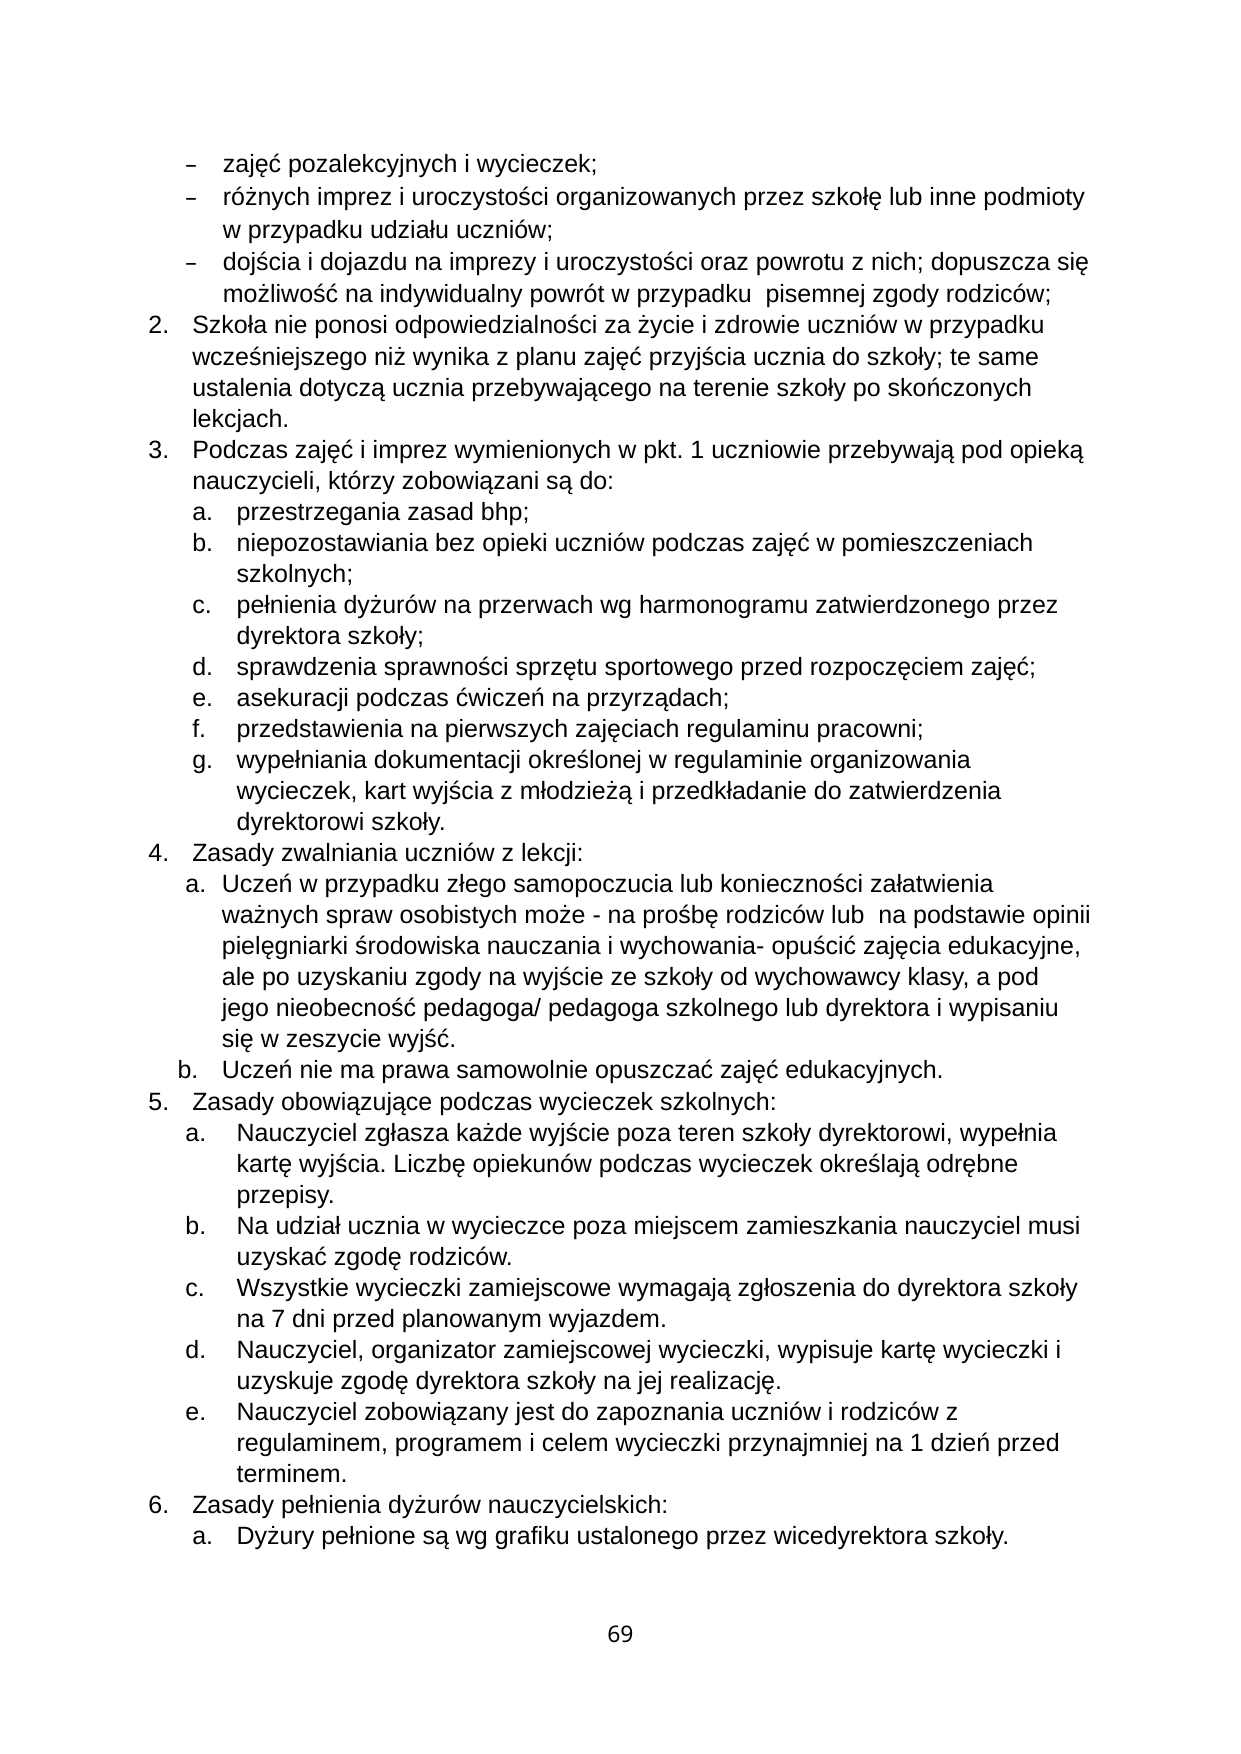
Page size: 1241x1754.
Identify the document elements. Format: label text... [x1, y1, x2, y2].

list Uczeń nie ma prawa samowolnie opuszczać zajęć edukacyjnych. [177, 1056, 1093, 1084]
list sprawdzenia sprawności sprzętu sportowego przed rozpoczęciem zajęć; [192, 652, 1093, 681]
list Podczas zajęć i imprez wymienionych w pkt. 1 uczniowie przebywają pod opieką nauczycieli, którzy zobowiązani są do: [148, 435, 1093, 494]
list Dyżury pełnione są wg grafiku ustalonego przez wicedyrektora szkoły. [192, 1521, 1093, 1550]
list przedstawienia na pierwszych zajęciach regulaminu pracowni; [192, 714, 1093, 743]
list Szkoła nie ponosi odpowiedzialności za życie i zdrowie uczniów w przypadku wcześniejszego niż wynika z planu zajęć przyjścia ucznia do szkoły; te same ustalenia dotyczą ucznia przebywającego na terenie szkoły po skończonych lekcjach. [148, 311, 1093, 432]
list Zasady zwalniania uczniów z lekcji: [148, 838, 1093, 867]
list Nauczyciel, organizator zamiejscowej wycieczki, wypisuje kartę wycieczki i uzyskuje zgodę dyrektora szkoły na jej realizację. [185, 1335, 1093, 1395]
list różnych imprez i uroczystości organizowanych przez szkołę lub inne podmioty w przypadku udziału uczniów; [185, 181, 1093, 244]
list asekuracji podczas ćwiczeń na przyrządach; [192, 683, 1093, 712]
list pełnienia dyżurów na przerwach wg harmonogramu zatwierdzonego przez dyrektora szkoły; [192, 590, 1093, 650]
list przestrzegania zasad bhp; [192, 497, 1093, 526]
list Na udział ucznia w wycieczce poza miejscem zamieszkania nauczyciel musi uzyskać zgodę rodziców. [185, 1211, 1093, 1271]
list dojścia i dojazdu na imprezy i uroczystości oraz powrotu z nich; dopuszcza się możliwość na indywidualny powrót w przypadku pisemnej zgody rodziców; [185, 246, 1093, 308]
list Wszystkie wycieczki zamiejscowe wymagają zgłoszenia do dyrektora szkoły na 7 dni przed planowanym wyjazdem. [185, 1273, 1093, 1333]
list Zasady obowiązujące podczas wycieczek szkolnych: [148, 1087, 1093, 1115]
list Uczeń w przypadku złego samopoczucia lub konieczności załatwienia ważnych spraw osobistych może - na prośbę rodziców lub na podstawie opinii pielęgniarki środowiska nauczania i wychowania- opuścić zajęcia edukacyjne, ale po uzyskaniu zgody na wyjście ze szkoły od wychowawcy klasy, a pod jego nieobecność pedagoga/ pedagoga szkolnego lub dyrektora i wypisaniu się w zeszycie wyjść. [185, 869, 1093, 1053]
list wypełniania dokumentacji określonej w regulaminie organizowania wycieczek, kart wyjścia z młodzieżą i przedkładanie do zatwierdzenia dyrektorowi szkoły. [192, 745, 1093, 836]
list Nauczyciel zgłasza każde wyjście poza teren szkoły dyrektorowi, wypełnia kartę wyjścia. Liczbę opiekunów podczas wycieczek określają odrębne przepisy. [185, 1118, 1093, 1208]
list Zasady pełnienia dyżurów nauczycielskich: [148, 1490, 1093, 1519]
list zajęć pozalekcyjnych i wycieczek; [185, 148, 1093, 179]
list niepozostawiania bez opieki uczniów podczas zajęć w pomieszczeniach szkolnych; [192, 528, 1093, 588]
list Nauczyciel zobowiązany jest do zapoznania uczniów i rodziców z regulaminem, programem i celem wycieczki przynajmniej na 1 dzień przed terminem. [185, 1397, 1093, 1488]
